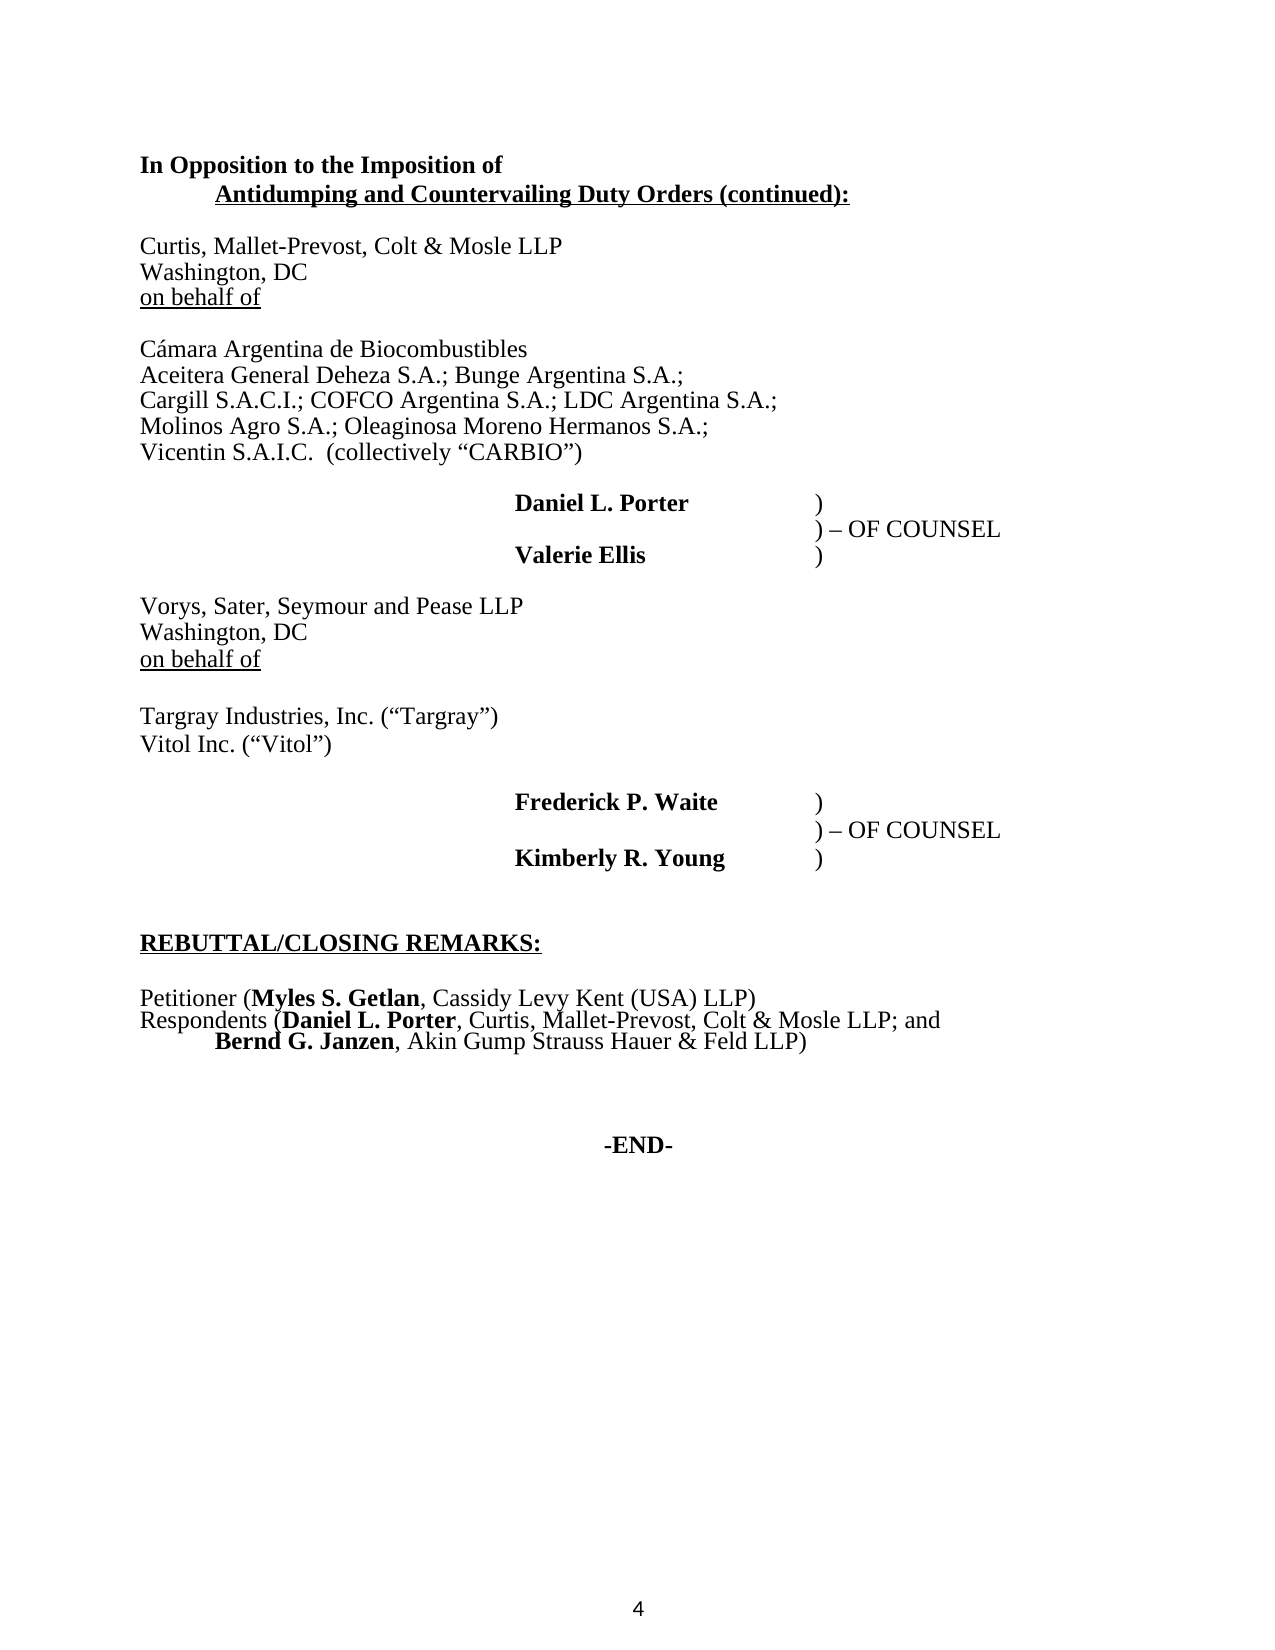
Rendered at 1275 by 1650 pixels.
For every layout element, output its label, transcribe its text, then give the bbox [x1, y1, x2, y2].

text Cargill S.A.C.I.; COFCO Argentina S.A.; LDC Argentina S.A.; [139, 389, 1137, 414]
text Vorys, Sater, Seymour and Pease LLP [139, 594, 1137, 619]
text Washington, DC [139, 620, 1137, 645]
text ) – OF COUNSEL [139, 815, 1139, 843]
text In Opposition to the Imposition of Antidumping and Countervailing Duty Orders (continued): [139, 150, 1131, 208]
text REBUTTAL/CLOSING REMARKS: [139, 928, 1139, 956]
text Aceitera General Deheza S.A.; Bunge Argentina S.A.; [139, 363, 1137, 388]
text -END- [139, 1137, 1137, 1158]
text Frederick P. Waite ) [139, 786, 1139, 815]
text Vicentin S.A.I.C. (collectively “CARBIO”) [139, 440, 1137, 465]
text Bernd G. Janzen, Akin Gump Strauss Hauer & Feld LLP) [139, 1033, 1137, 1074]
text Kimberly R. Young ) [139, 843, 1139, 871]
text Molinos Agro S.A.; Oleaginosa Moreno Hermanos S.A.; [139, 414, 1137, 439]
text Washington, DC [139, 260, 1137, 285]
text Valerie Ellis ) [139, 543, 1137, 568]
text Curtis, Mallet-Prevost, Colt & Mosle LLP [139, 234, 1137, 259]
text Petitioner (Myles S. Getlan, Cassidy Levy Kent (USA) LLP) [139, 983, 1139, 1012]
text Respondents (Daniel L. Porter, Curtis, Mallet-Prevost, Colt & Mosle LLP; and [139, 1012, 1137, 1033]
text ) – OF COUNSEL [139, 517, 1137, 542]
text Targray Industries, Inc. (“Targray”) [139, 702, 1139, 730]
text on behalf of [139, 286, 1137, 311]
text on behalf of [139, 645, 1139, 673]
text Vitol Inc. (“Vitol”) [139, 730, 1139, 758]
text Cámara Argentina de Biocombustibles [139, 337, 1137, 362]
text Daniel L. Porter ) [139, 492, 1137, 517]
